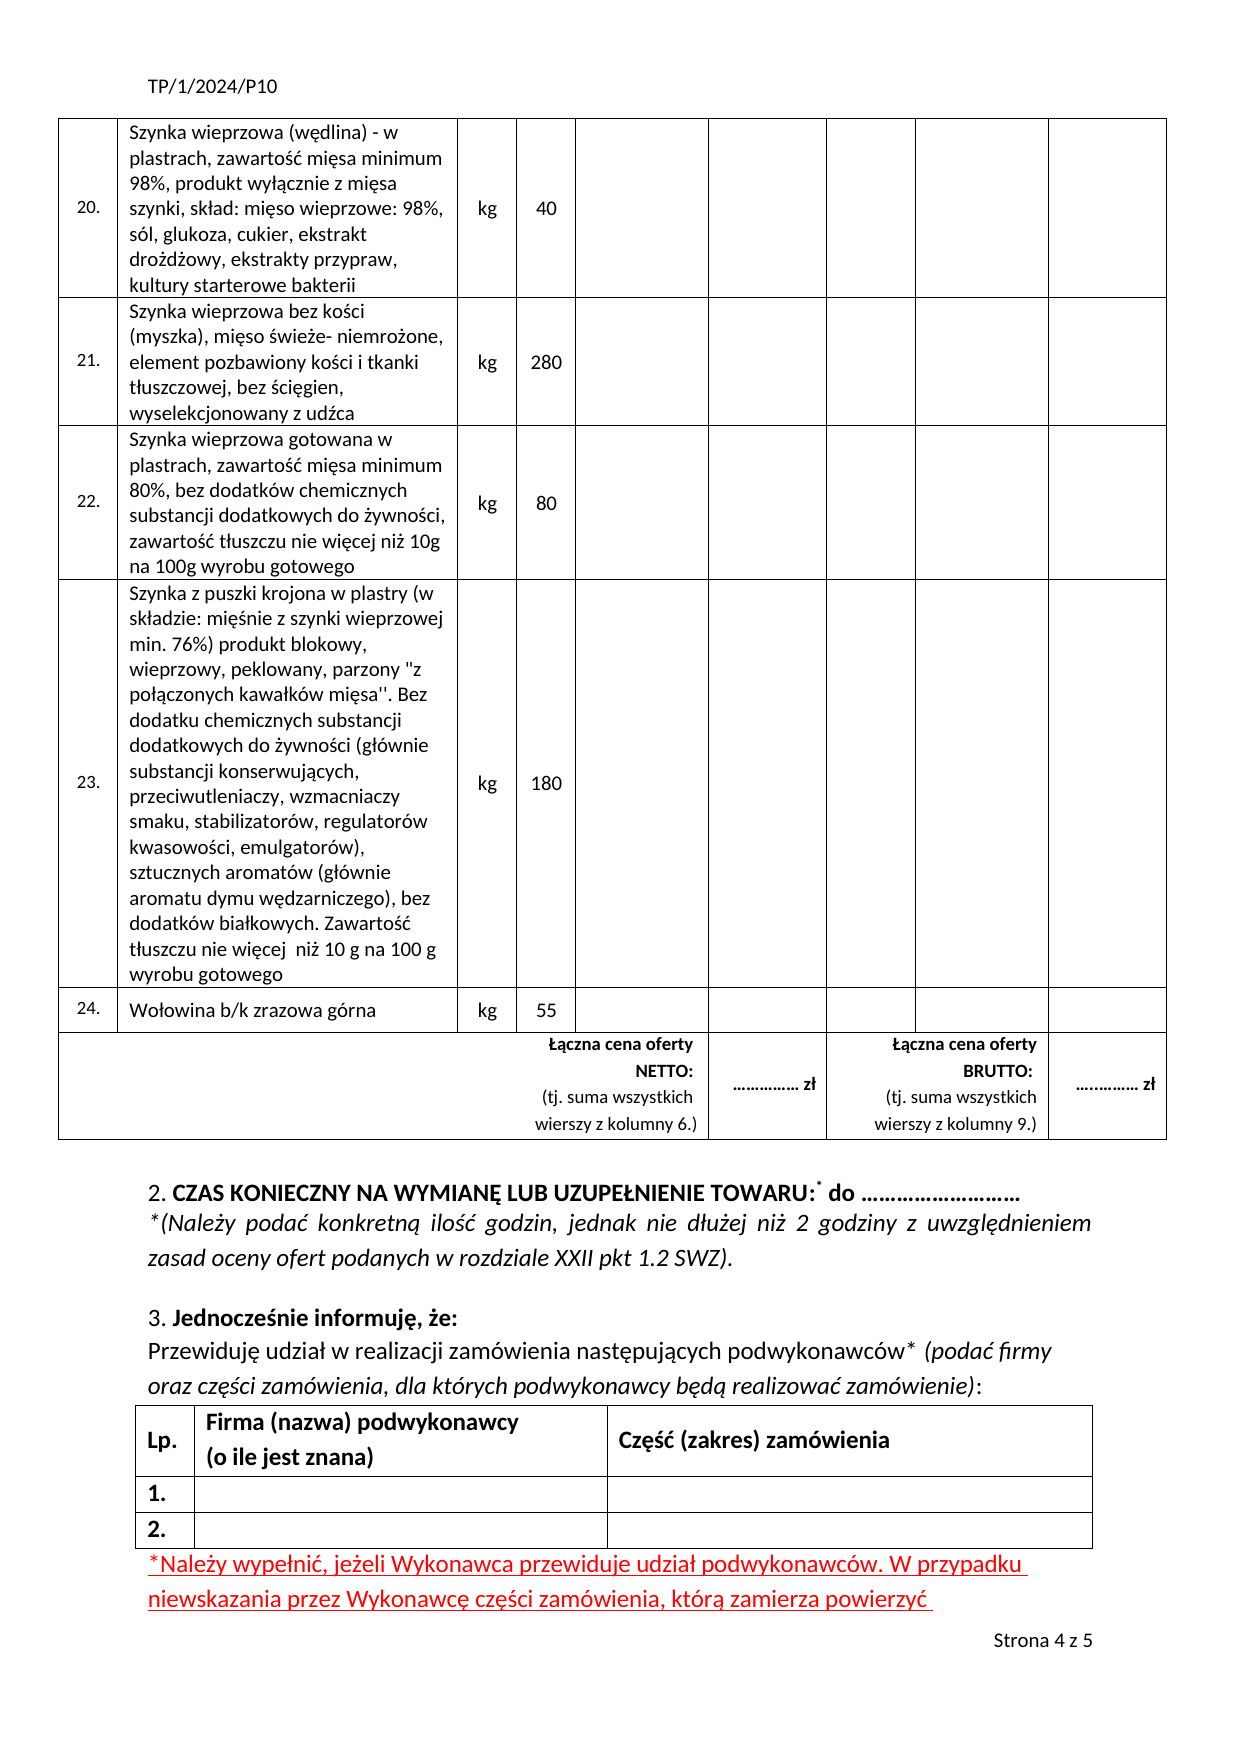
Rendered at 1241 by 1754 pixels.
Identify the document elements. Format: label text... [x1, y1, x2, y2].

table_header Firma (nazwa) podwykonawcy (o ile jest znana) [195, 1406, 607, 1476]
table_cell kg [458, 119, 516, 297]
table_cell [916, 119, 1048, 297]
table_cell Szynka wieprzowa (wędlina) - w plastrach, zawartość mięsa minimum 98%, produkt wyłącznie z mięsa szynki, skład: mięso wieprzowe: 98%, sól, glukoza, cukier, ekstrakt drożdżowy, ekstrakty przypraw, kultury starterowe bakterii [118, 119, 457, 297]
table_cell 40 [517, 119, 575, 297]
table_cell [1049, 580, 1166, 987]
table_cell [576, 988, 708, 1032]
table_cell Szynka wieprzowa bez kości (myszka), mięso świeże- niemrożone, element pozbawiony kości i tkanki tłuszczowej, bez ścięgien, wyselekcjonowany z udźca [118, 298, 457, 425]
table_cell Szynka wieprzowa gotowana w plastrach, zawartość mięsa minimum 80%, bez dodatków chemicznych substancji dodatkowych do żywności, zawartość tłuszczu nie więcej niż 10g na 100g wyrobu gotowego [118, 426, 457, 579]
text Przewiduję udział w realizacji zamówienia następujących podwykonawców* (podać firmy oraz części zamówienia, dla których podwykonawcy będą realizować zamówienie): [148, 1335, 1093, 1401]
table_cell [1049, 119, 1166, 297]
text *(Należy podać konkretną ilość godzin, jednak nie dłużej niż 2 godziny z uwzględnieniem zasad oceny ofert podanych w rozdziale XXII pkt 1.2 SWZ). [148, 1207, 1093, 1273]
table_cell [608, 1477, 1092, 1512]
table_cell [1049, 426, 1166, 579]
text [148, 1549, 1093, 1614]
table_cell kg [458, 988, 516, 1032]
table_header Lp. [136, 1406, 194, 1476]
table_cell 21. [59, 298, 117, 425]
table_cell [195, 1513, 607, 1547]
table_cell [916, 580, 1048, 987]
table_cell 1. [136, 1477, 194, 1512]
table_cell 2. [136, 1513, 194, 1547]
table_cell Łączna cena oferty BRUTTO: (tj. suma wszystkich wierszy z kolumny 9.) [827, 1033, 1048, 1138]
table_cell 22. [59, 426, 117, 579]
table_cell [916, 988, 1048, 1032]
text 3. Jednocześnie informuję, że: [148, 1302, 1093, 1333]
table_cell 55 [517, 988, 575, 1032]
table_cell [916, 298, 1048, 425]
table_cell [709, 580, 826, 987]
table_cell [576, 298, 708, 425]
table_cell [576, 426, 708, 579]
table_cell [195, 1477, 607, 1512]
table_cell kg [458, 580, 516, 987]
table_cell kg [458, 426, 516, 579]
table_cell [827, 988, 915, 1032]
table_cell Wołowina b/k zrazowa górna [118, 988, 457, 1032]
text 2. Czas konieczny na wymianę lub uzupełnienie towaru:* do ……………………… [148, 1177, 1093, 1207]
table_cell [576, 580, 708, 987]
table_cell [827, 580, 915, 987]
table_cell [709, 426, 826, 579]
table_cell [576, 119, 708, 297]
table_cell [827, 298, 915, 425]
table_cell [1049, 298, 1166, 425]
table_cell [1049, 988, 1166, 1032]
table_cell 23. [59, 580, 117, 987]
table_cell 20. [59, 119, 117, 297]
table_cell 24. [59, 988, 117, 1032]
table_cell [709, 119, 826, 297]
table_cell …..……… zł [1049, 1033, 1166, 1138]
table_cell …………… zł [709, 1033, 826, 1138]
table_cell [608, 1513, 1092, 1547]
table_cell Łączna cena oferty NETTO: (tj. suma wszystkich wierszy z kolumny 6.) [59, 1033, 708, 1138]
table_cell [709, 988, 826, 1032]
table_cell [916, 426, 1048, 579]
table_header Część (zakres) zamówienia [608, 1406, 1092, 1476]
table_cell [709, 298, 826, 425]
table_cell Szynka z puszki krojona w plastry (w składzie: mięśnie z szynki wieprzowej min. 76%) produkt blokowy, wieprzowy, peklowany, parzony "z połączonych kawałków mięsa''. Bez dodatku chemicznych substancji dodatkowych do żywności (głównie substancji konserwujących, przeciwutleniaczy, wzmacniaczy smaku, stabilizatorów, regulatorów kwasowości, emulgatorów), sztucznych aromatów (głównie aromatu dymu wędzarniczego), bez dodatków białkowych. Zawartość tłuszczu nie więcej niż 10 g na 100 g wyrobu gotowego [118, 580, 457, 987]
table_cell 180 [517, 580, 575, 987]
table_cell kg [458, 298, 516, 425]
table_cell [827, 119, 915, 297]
table_cell [827, 426, 915, 579]
table_cell 280 [517, 298, 575, 425]
table_cell 80 [517, 426, 575, 579]
